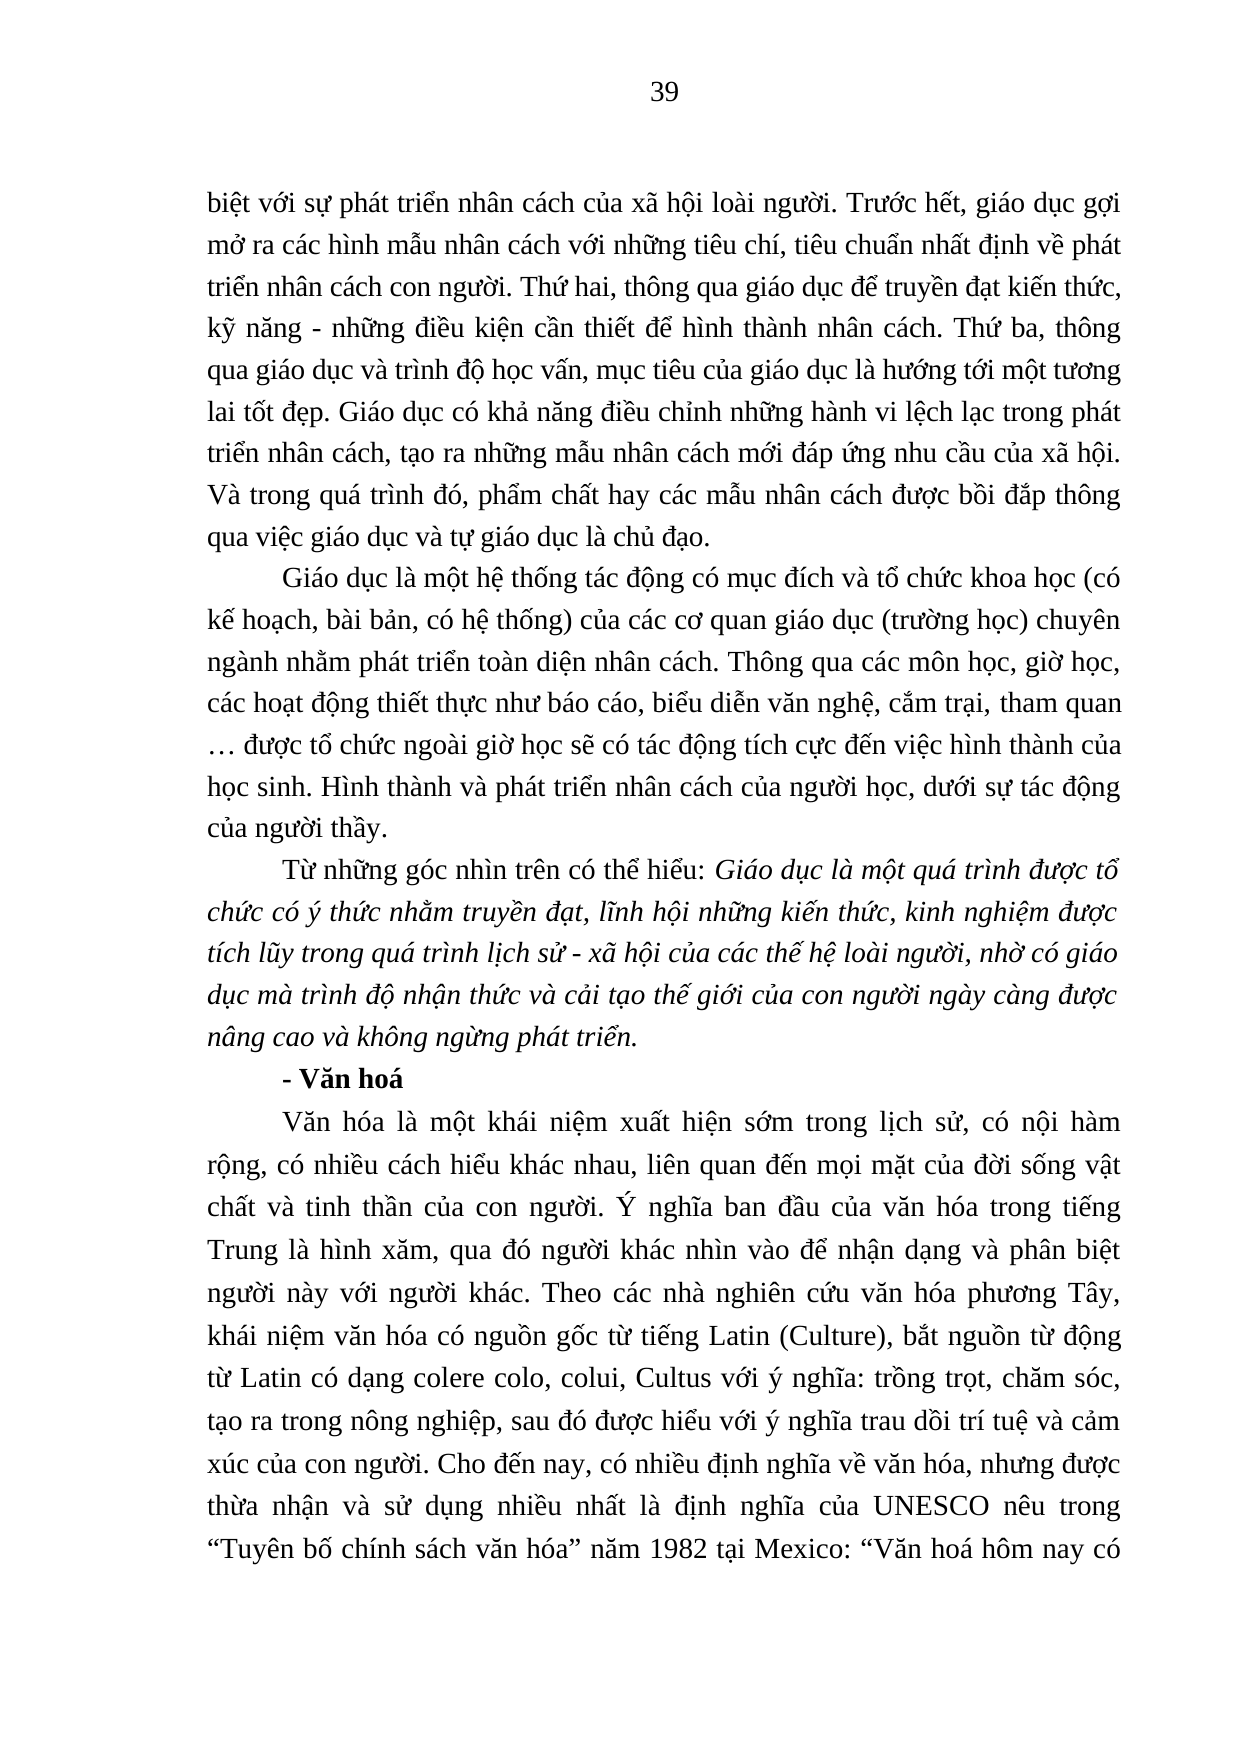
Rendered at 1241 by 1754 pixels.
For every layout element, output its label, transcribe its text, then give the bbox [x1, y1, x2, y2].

text Từ những góc nhìn trên có thể hiểu: Giáo dục là một quá trình được tổ chức có ý thức nhằm truyền đạt, lĩnh hội những kiến thức, kinh nghiệm được tích lũy trong quá trình lịch sử - xã hội của các thế hệ loài người, nhờ có giáo dục mà trình độ nhận thức và cải tạo thế giới của con người ngày càng được nâng cao và không ngừng phát triển. [207, 844, 1122, 1052]
text Giáo dục là một hệ thống tác động có mục đích và tổ chức khoa học (có kế hoạch, bài bản, có hệ thống) của các cơ quan giáo dục (trường học) chuyên ngành nhằm phát triển toàn diện nhân cách. Thông qua các môn học, giờ học, các hoạt động thiết thực như báo cáo, biểu diễn văn nghệ, cắm trại, tham quan … được tổ chức ngoài giờ học sẽ có tác động tích cực đến việc hình thành của học sinh. Hình thành và phát triển nhân cách của người học, dưới sự tác động của người thầy. [207, 552, 1122, 844]
text - Văn hoá [207, 1052, 1122, 1095]
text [207, 177, 1122, 552]
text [207, 1095, 1122, 1565]
